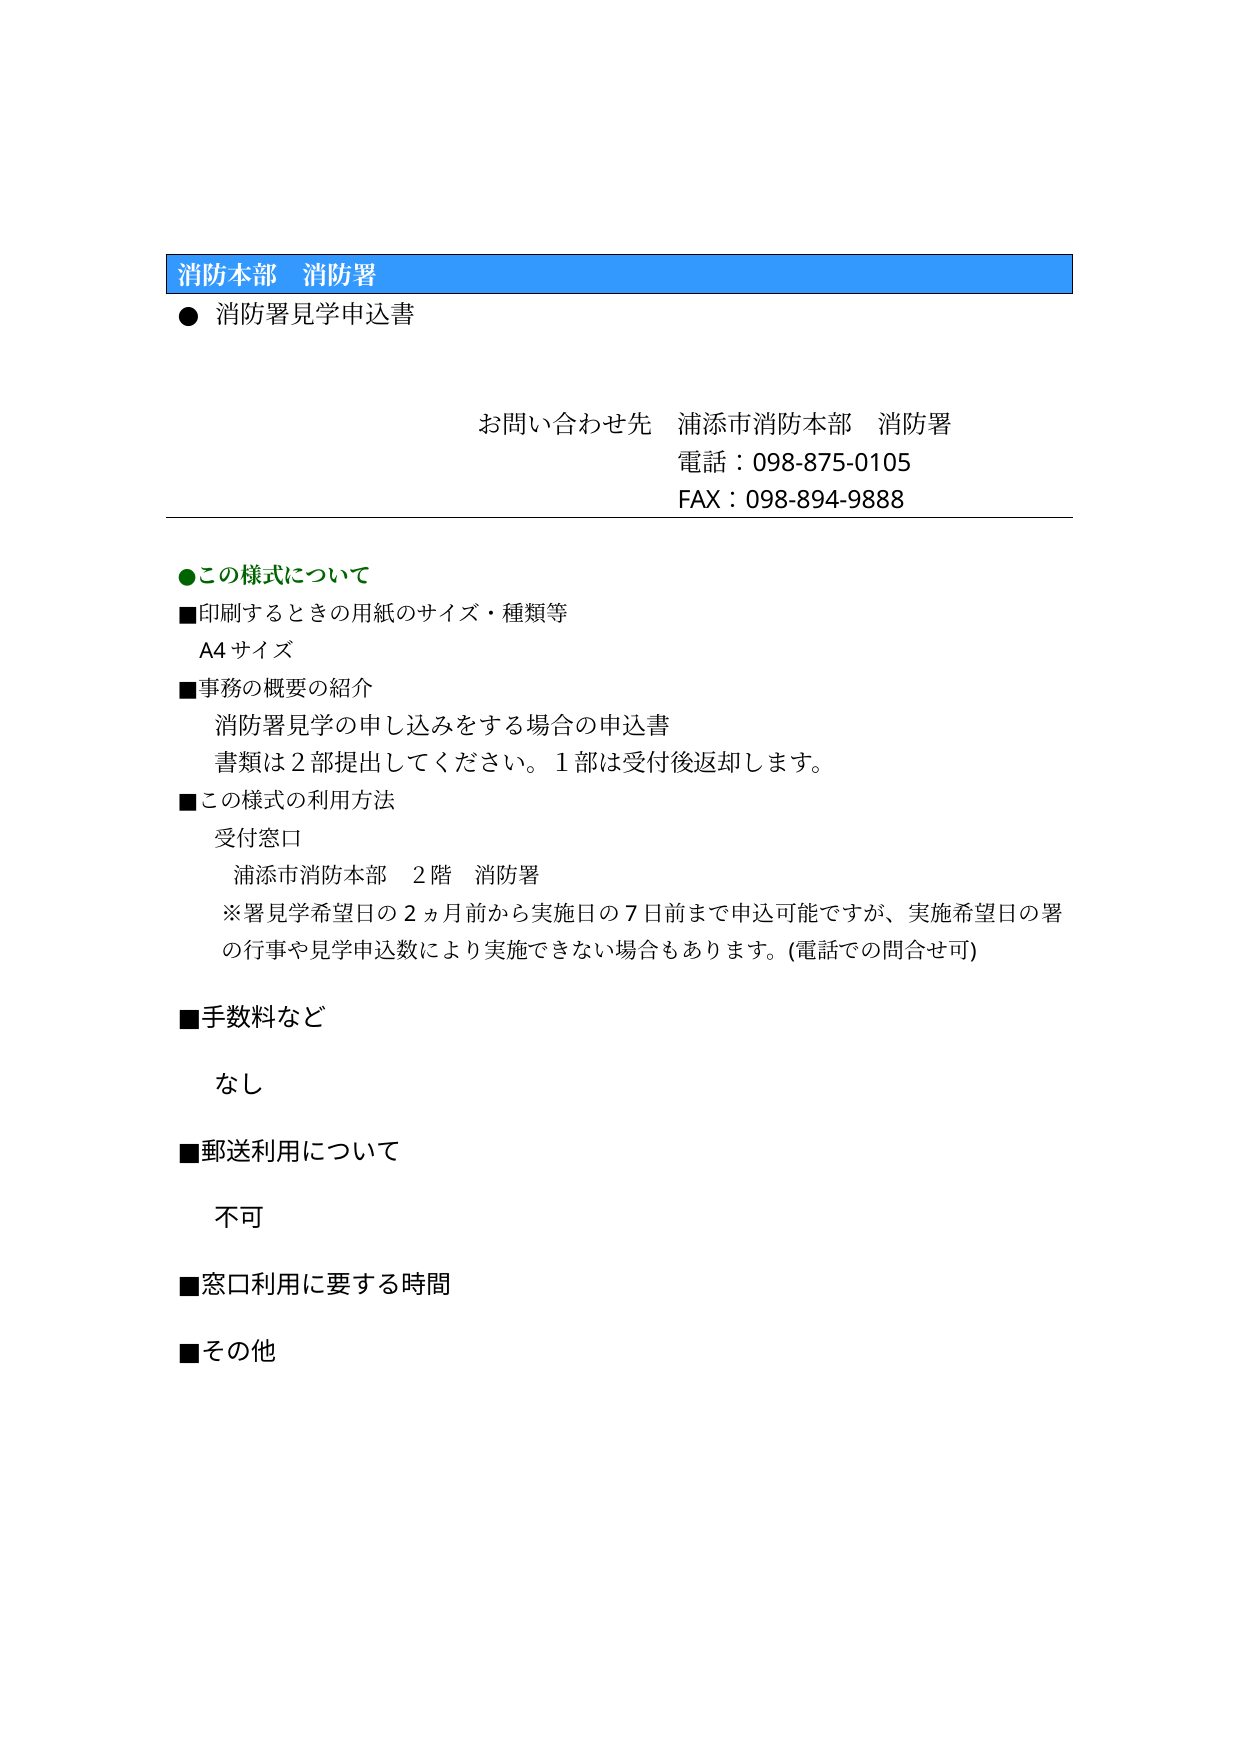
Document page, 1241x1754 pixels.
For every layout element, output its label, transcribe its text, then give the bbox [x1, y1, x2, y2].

text 不可 [214, 1197, 1063, 1234]
table_header お問い合わせ先 浦添市消防本部 消防署 電話：098-875-0105 FAX：098-894-9888 [166, 331, 1072, 517]
text なし [214, 1064, 1063, 1101]
text ●この様式について [177, 555, 1063, 593]
text 消防署見学の申し込みをする場合の申込書 [214, 705, 1063, 743]
text 書類は２部提出してください。１部は受付後返却します。 [214, 743, 1063, 780]
text ■その他 [177, 1330, 1063, 1368]
text ■手数料など [177, 997, 1063, 1034]
text ※署見学希望日の2ヵ月前から実施日の7日前まで申込可能ですが、実施希望日の署の行事や見学申込数により実施できない場合もあります。(電話での問合せ可) [177, 893, 1063, 968]
text ■印刷するときの用紙のサイズ・種類等 [177, 593, 1063, 630]
text ■事務の概要の紹介 [177, 668, 1063, 705]
text A4サイズ [177, 630, 1063, 668]
text 浦添市消防本部 ２階 消防署 [233, 855, 1063, 893]
text ■この様式の利用方法 [177, 780, 1063, 818]
text 受付窓口 [214, 818, 1063, 855]
text ■窓口利用に要する時間 [177, 1264, 1063, 1301]
list 消防署見学申込書 [177, 294, 1063, 331]
text ■郵送利用について [177, 1130, 1063, 1168]
table_header 消防本部 消防署 [167, 255, 1072, 293]
